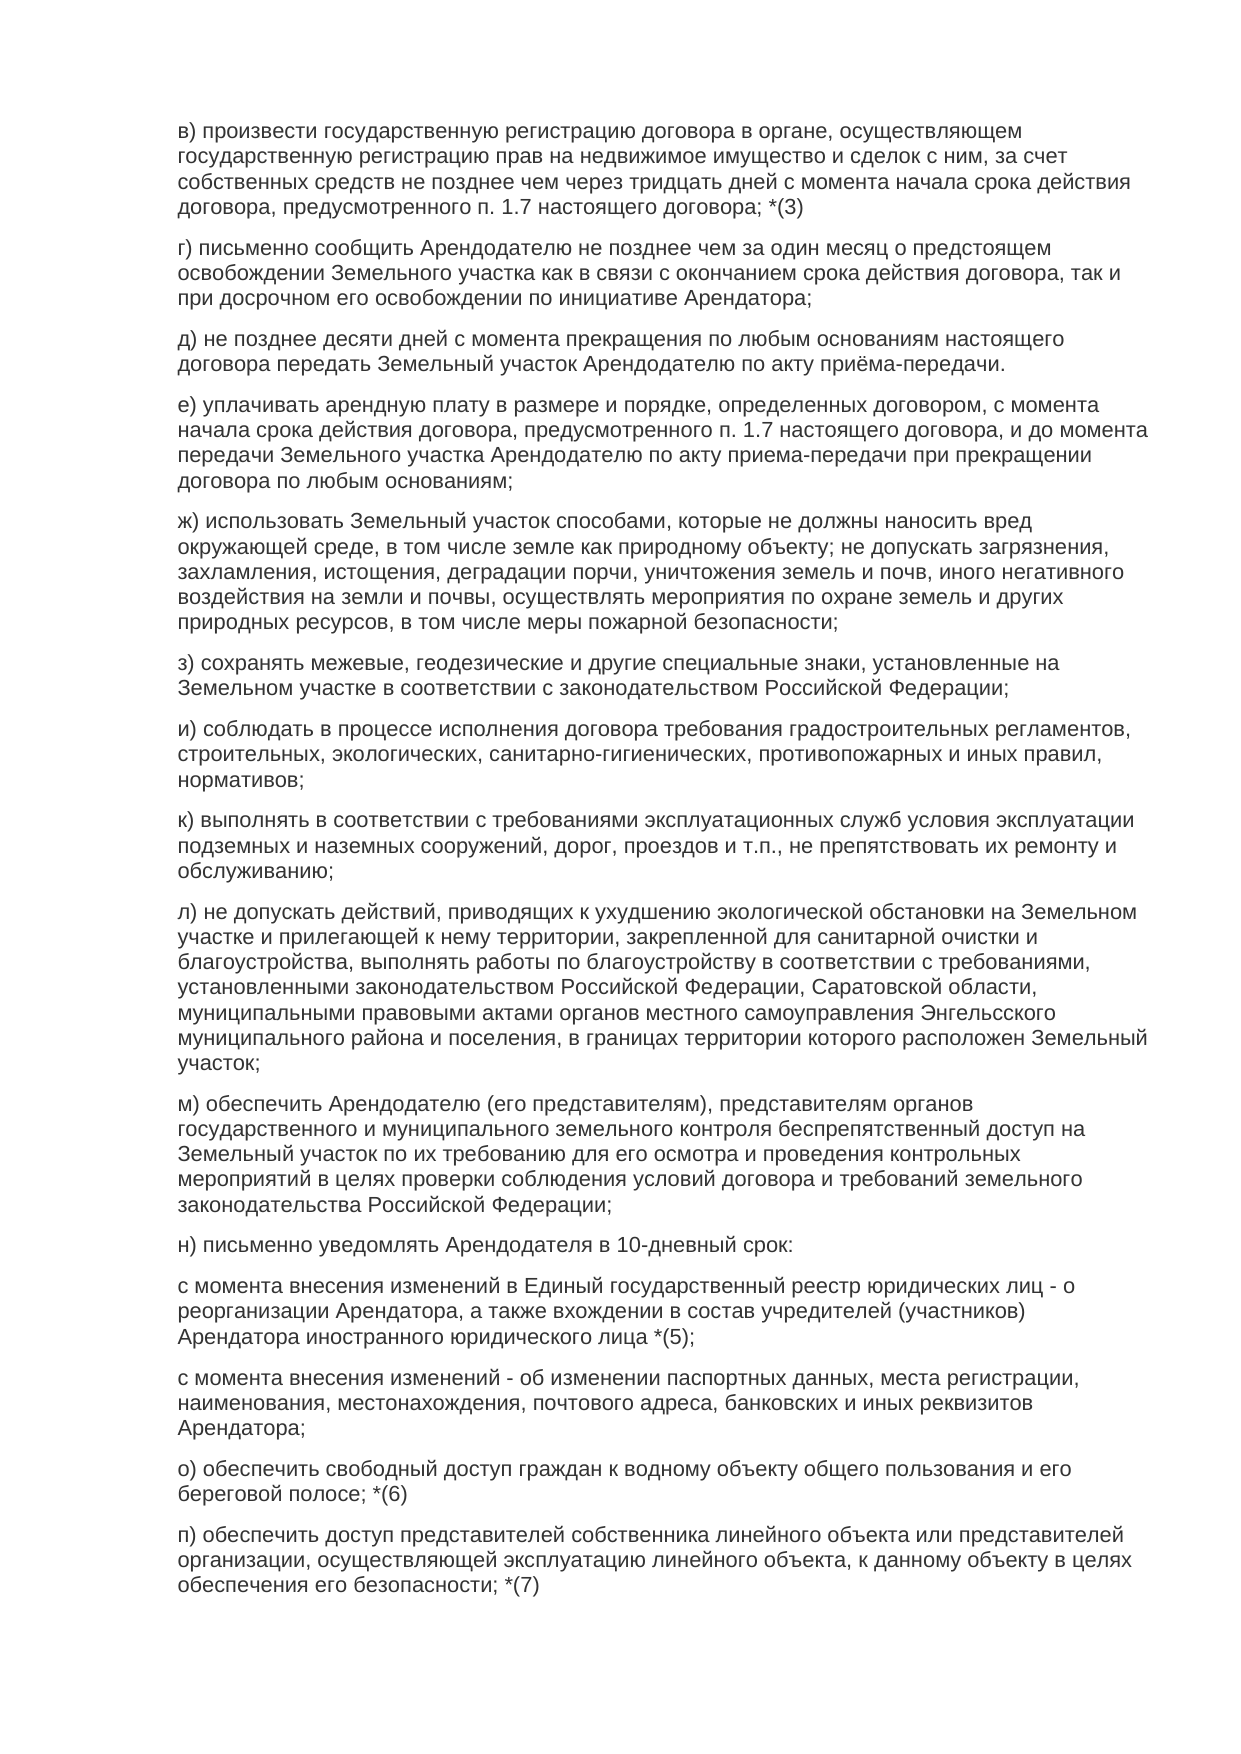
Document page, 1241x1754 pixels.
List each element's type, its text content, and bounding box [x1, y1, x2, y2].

text г) письменно сообщить Арендодателю не позднее чем за один месяц о предстоящем освобождении Земельного участка как в связи с окончанием срока действия договора, так и при досрочном его освобождении по инициативе Арендатора; [177, 234, 1152, 310]
text и) соблюдать в процессе исполнения договора требования градостроительных регламентов, строительных, экологических, санитарно-гигиенических, противопожарных и иных правил, нормативов; [177, 716, 1152, 792]
text н) письменно уведомлять Арендодателя в 10-дневный срок: [177, 1232, 1152, 1257]
text л) не допускать действий, приводящих к ухудшению экологической обстановки на Земельном участке и прилегающей к нему территории, закрепленной для санитарной очистки и благоустройства, выполнять работы по благоустройству в соответствии с требованиями, установленными законодательством Российской Федерации, Саратовской области, муниципальными правовыми актами органов местного самоуправления Энгельсского муниципального района и поселения, в границах территории которого расположен Земельный участок; [177, 898, 1152, 1075]
text к) выполнять в соответствии с требованиями эксплуатационных служб условия эксплуатации подземных и наземных сооружений, дорог, проездов и т.п., не препятствовать их ремонту и обслуживанию; [177, 807, 1152, 883]
text с момента внесения изменений - об изменении паспортных данных, места регистрации, наименования, местонахождения, почтового адреса, банковских и иных реквизитов Арендатора; [177, 1364, 1152, 1440]
text е) уплачивать арендную плату в размере и порядке, определенных договором, с момента начала срока действия договора, предусмотренного п. 1.7 настоящего договора, и до момента передачи Земельного участка Арендодателю по акту приема-передачи при прекращении договора по любым основаниям; [177, 392, 1152, 493]
text ж) использовать Земельный участок способами, которые не должны наносить вред окружающей среде, в том числе земле как природному объекту; не допускать загрязнения, захламления, истощения, деградации порчи, уничтожения земель и почв, иного негативного воздействия на земли и почвы, осуществлять мероприятия по охране земель и других природных ресурсов, в том числе меры пожарной безопасности; [177, 508, 1152, 634]
text с момента внесения изменений в Единый государственный реестр юридических лиц - о реорганизации Арендатора, а также вхождении в состав учредителей (участников) Арендатора иностранного юридического лица *(5); [177, 1273, 1152, 1349]
text в) произвести государственную регистрацию договора в органе, осуществляющем государственную регистрацию прав на недвижимое имущество и сделок с ним, за счет собственных средств не позднее чем через тридцать дней с момента начала срока действия договора, предусмотренного п. 1.7 настоящего договора; *(3) [177, 118, 1152, 219]
text о) обеспечить свободный доступ граждан к водному объекту общего пользования и его береговой полосе; *(6) [177, 1456, 1152, 1506]
text д) не позднее десяти дней с момента прекращения по любым основаниям настоящего договора передать Земельный участок Арендодателю по акту приёма-передачи. [177, 326, 1152, 376]
text з) сохранять межевые, геодезические и другие специальные знаки, установленные на Земельном участке в соответствии с законодательством Российской Федерации; [177, 650, 1152, 700]
text п) обеспечить доступ представителей собственника линейного объекта или представителей организации, осуществляющей эксплуатацию линейного объекта, к данному объекту в целях обеспечения его безопасности; *(7) [177, 1522, 1152, 1597]
text м) обеспечить Арендодателю (его представителям), представителям органов государственного и муниципального земельного контроля беспрепятственный доступ на Земельный участок по их требованию для его осмотра и проведения контрольных мероприятий в целях проверки соблюдения условий договора и требований земельного законодательства Российской Федерации; [177, 1091, 1152, 1217]
